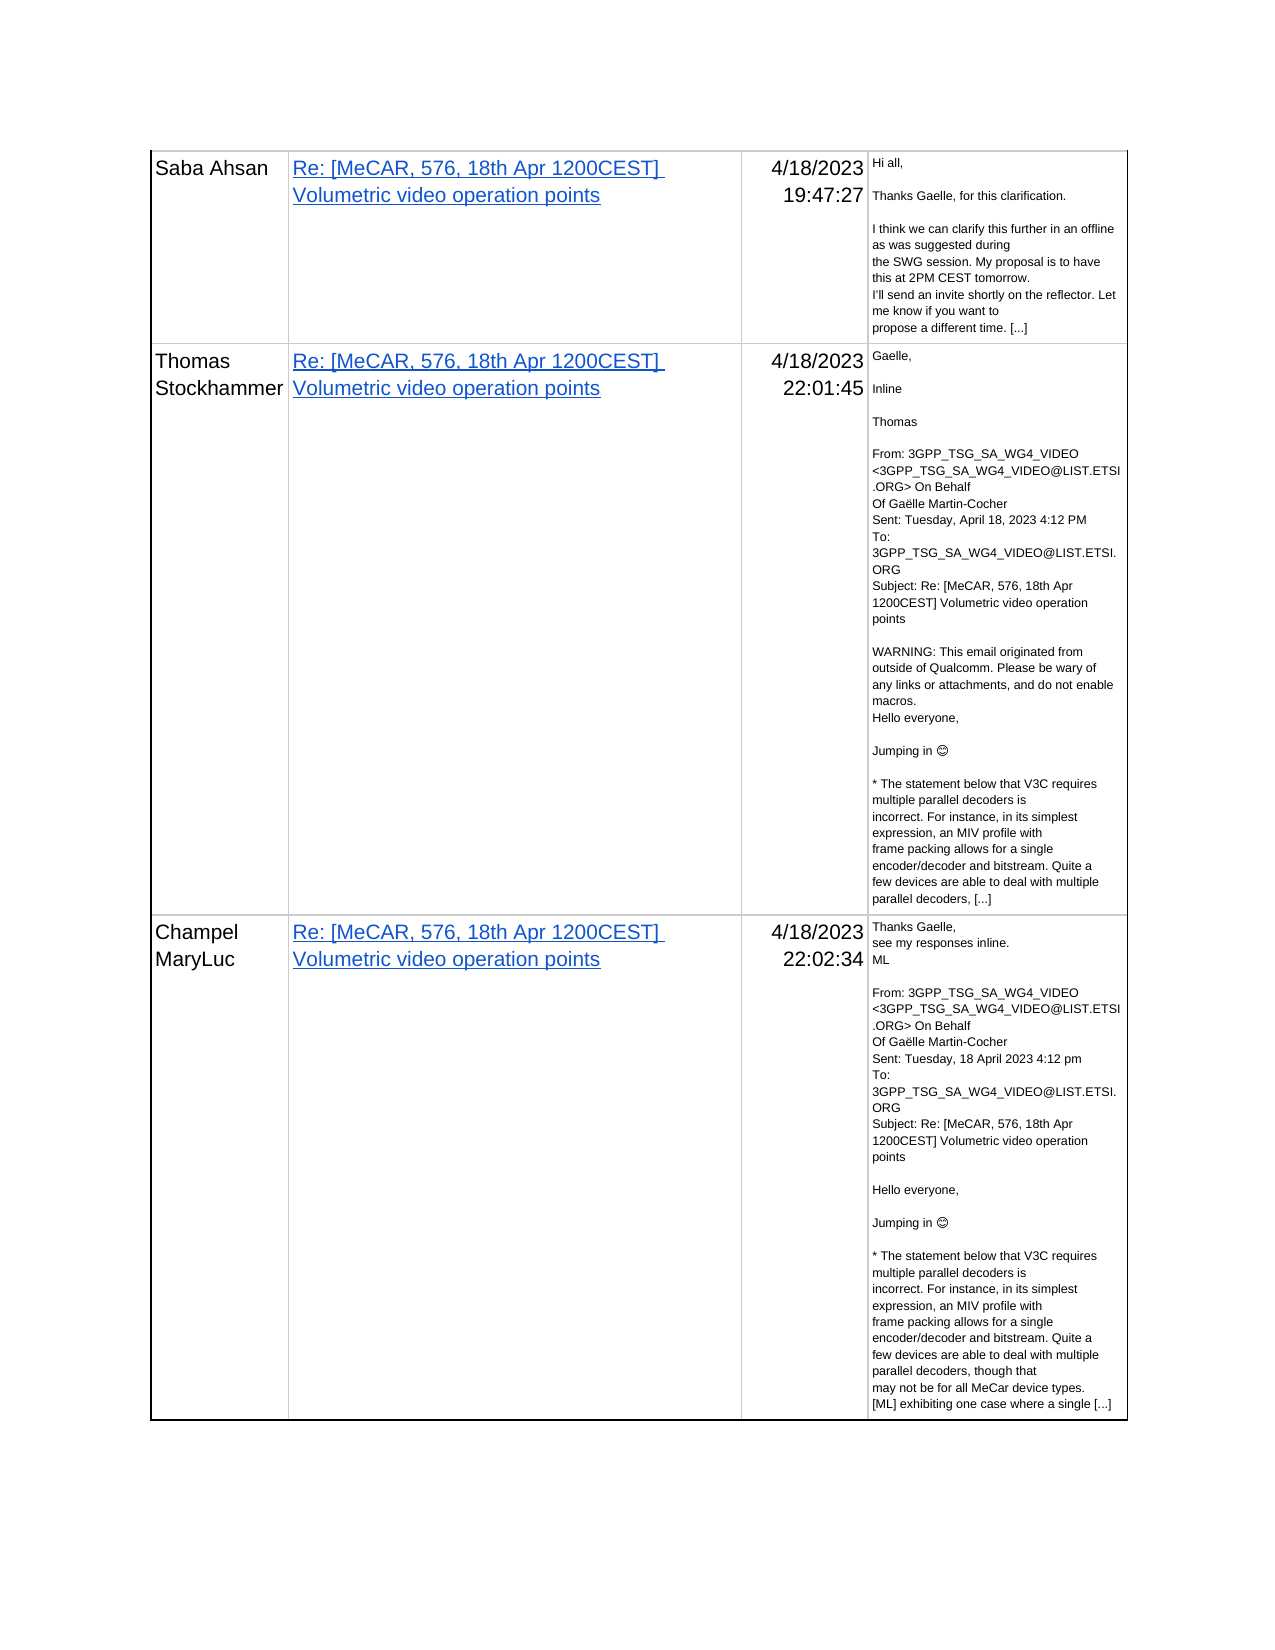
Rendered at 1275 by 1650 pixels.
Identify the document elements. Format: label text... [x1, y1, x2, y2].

table_cell 4/18/2023 19:47:27 [742, 152, 867, 343]
table_cell 4/18/2023 22:01:45 [742, 344, 867, 914]
table_cell Re: [MeCAR, 576, 18th Apr 1200CEST] Volumetric video operation points [289, 344, 741, 914]
table_cell Hi all, Thanks Gaelle, for this clarification. I think we can clarify this further in an offline as was suggested during the SWG session. My proposal is to have this at 2PM CEST tomorrow. I’ll send an invite shortly on the reflector. Let me know if you want to propose a different time. [...] [869, 152, 1127, 343]
table_cell Gaelle, Inline Thomas From: 3GPP_TSG_SA_WG4_VIDEO <3GPP_TSG_SA_WG4_VIDEO@LIST.ETSI.ORG> On Behalf Of Gaëlle Martin-Cocher Sent: Tuesday, April 18, 2023 4:12 PM To: 3GPP_TSG_SA_WG4_VIDEO@LIST.ETSI.ORG Subject: Re: [MeCAR, 576, 18th Apr 1200CEST] Volumetric video operation points WARNING: This email originated from outside of Qualcomm. Please be wary of any links or attachments, and do not enable macros. Hello everyone, Jumping in 😊 * The statement below that V3C requires multiple parallel decoders is incorrect. For instance, in its simplest expression, an MIV profile with frame packing allows for a single encoder/decoder and bitstream. Quite a few devices are able to deal with multiple parallel decoders, [...] [869, 344, 1127, 914]
table_cell Thanks Gaelle, see my responses inline. ML From: 3GPP_TSG_SA_WG4_VIDEO <3GPP_TSG_SA_WG4_VIDEO@LIST.ETSI.ORG> On Behalf Of Gaëlle Martin-Cocher Sent: Tuesday, 18 April 2023 4:12 pm To: 3GPP_TSG_SA_WG4_VIDEO@LIST.ETSI.ORG Subject: Re: [MeCAR, 576, 18th Apr 1200CEST] Volumetric video operation points Hello everyone, Jumping in 😊 * The statement below that V3C requires multiple parallel decoders is incorrect. For instance, in its simplest expression, an MIV profile with frame packing allows for a single encoder/decoder and bitstream. Quite a few devices are able to deal with multiple parallel decoders, though that may not be for all MeCar device types. [ML] exhibiting one case where a single [...] [869, 916, 1127, 1419]
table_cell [289, 152, 741, 343]
table_cell Saba Ahsan [152, 152, 288, 343]
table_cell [289, 916, 741, 1419]
table_cell 4/18/2023 22:02:34 [742, 916, 867, 1419]
table_cell Thomas Stockhammer [152, 344, 288, 914]
table_cell Champel MaryLuc [152, 916, 288, 1419]
